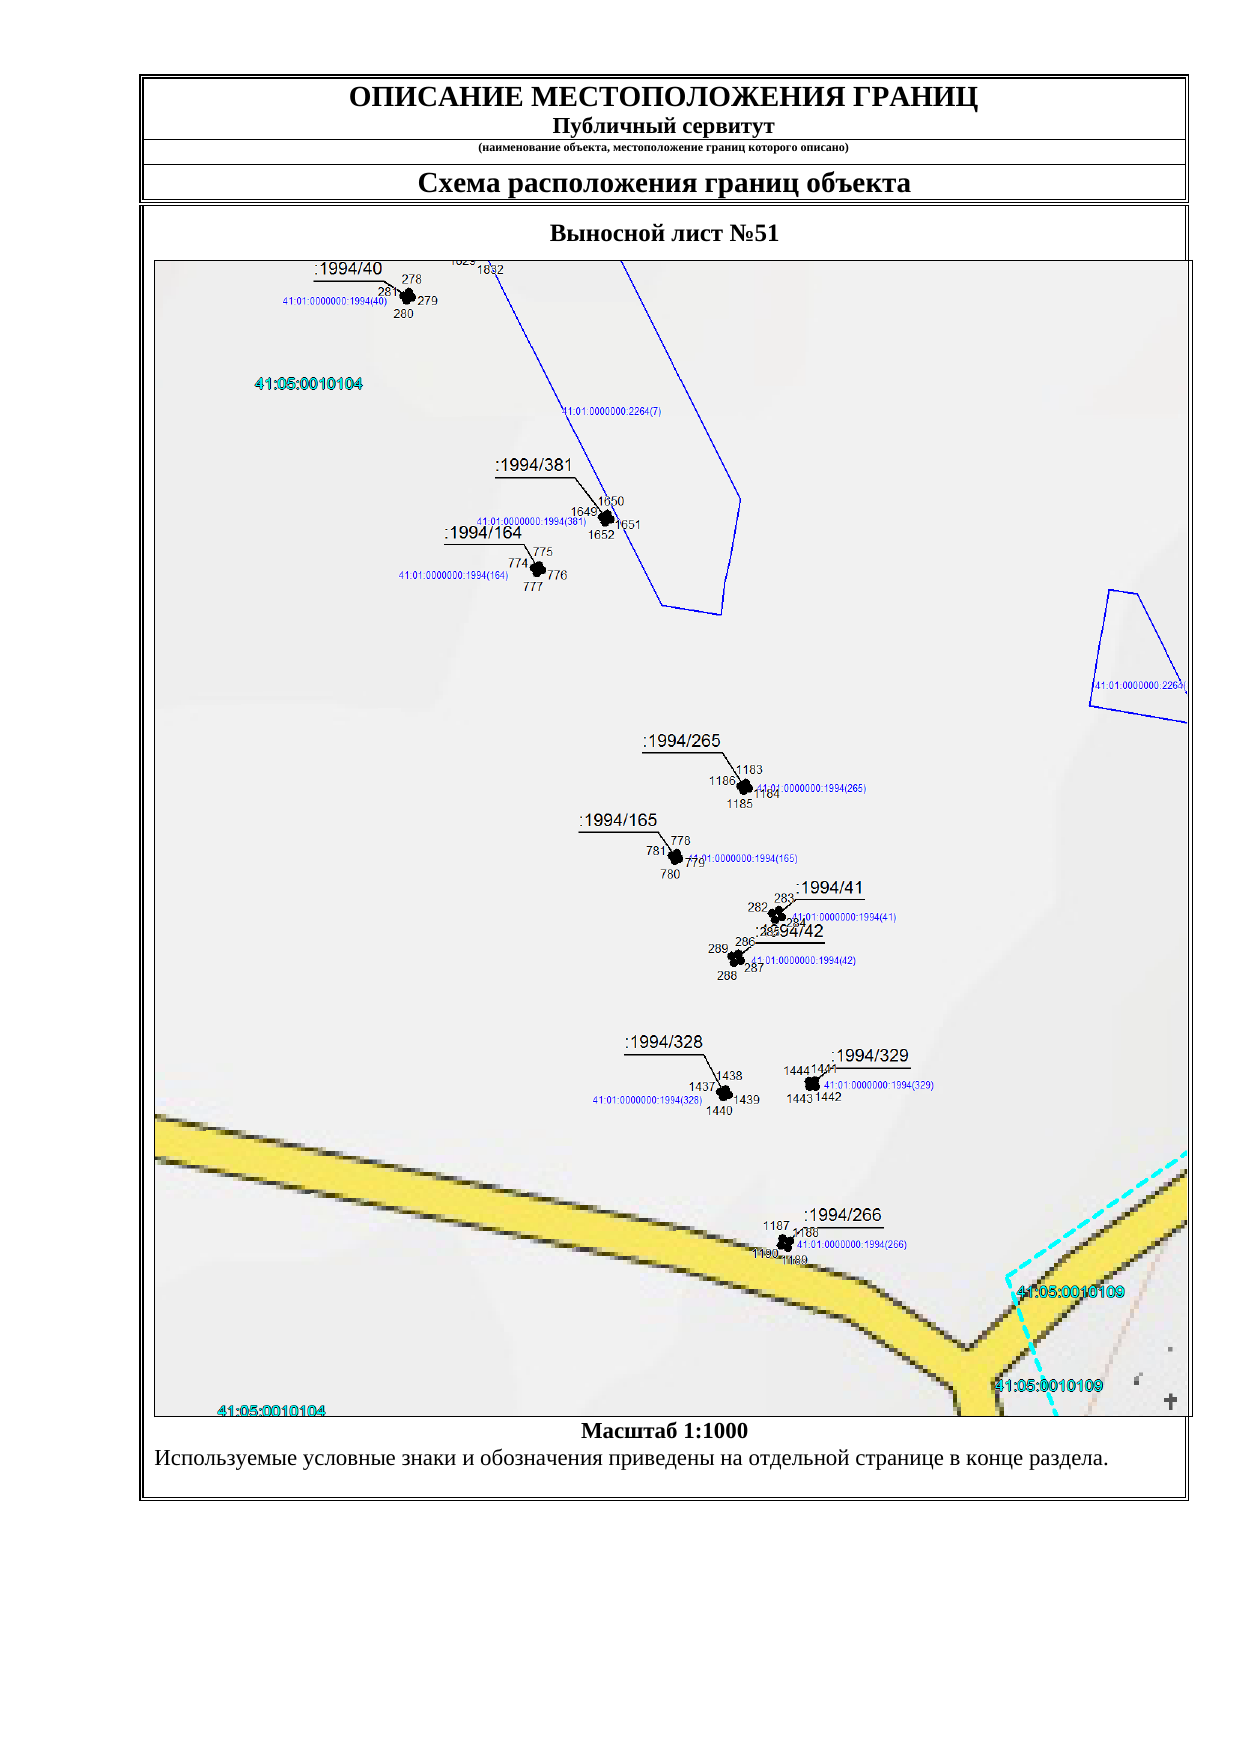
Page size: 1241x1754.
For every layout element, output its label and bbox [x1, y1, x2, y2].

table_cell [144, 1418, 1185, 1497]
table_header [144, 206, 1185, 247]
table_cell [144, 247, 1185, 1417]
picture [155, 261, 1188, 1416]
